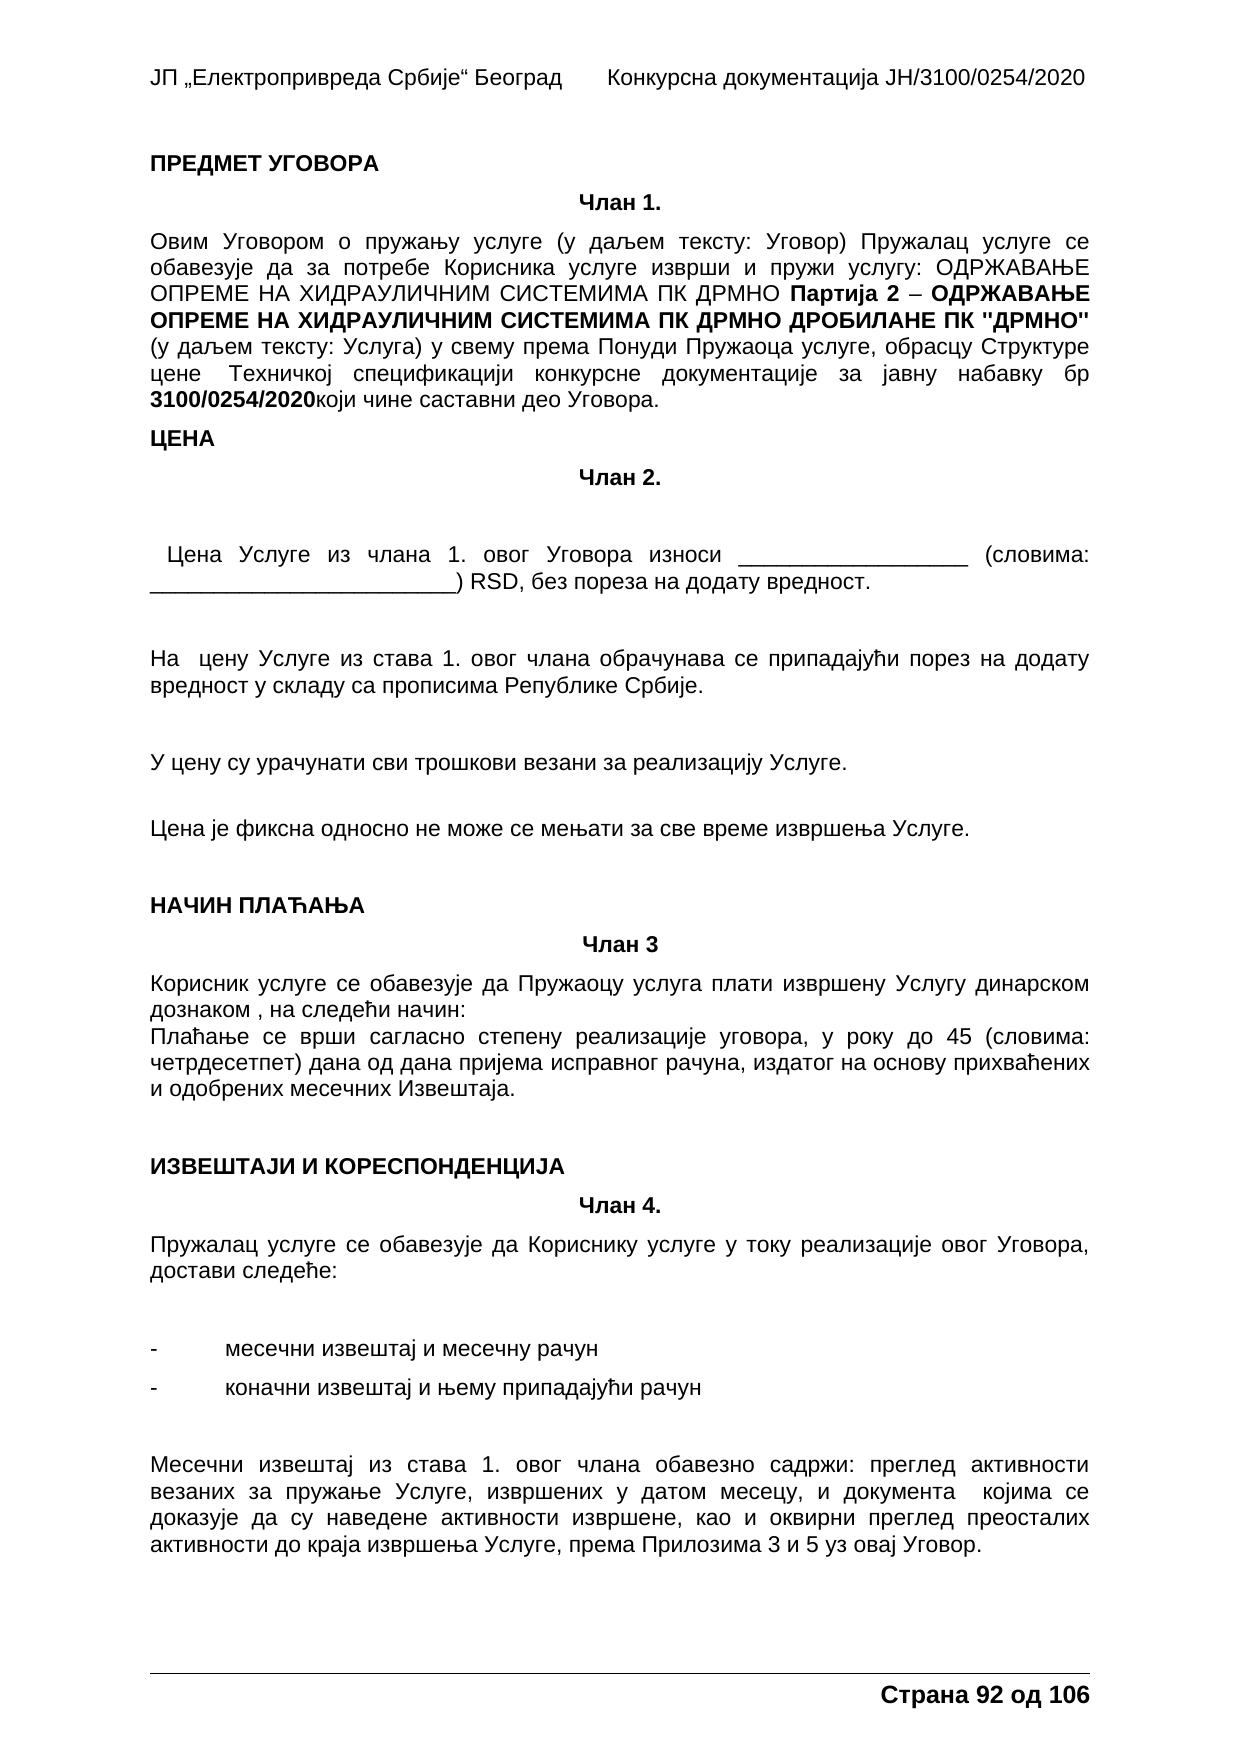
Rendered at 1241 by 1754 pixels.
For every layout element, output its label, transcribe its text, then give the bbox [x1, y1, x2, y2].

text Пружалац услуге се обавезује да Кориснику услуге у току реализације овог Уговора, достави следеће: [150, 1231, 1090, 1283]
text Цена Услуге из члана 1. овог Уговора износи __________________ (словима: ________________________) RSD, без пореза на додату вредност. [150, 541, 1090, 594]
text ПРЕДМЕТ УГОВОРА [150, 150, 1090, 176]
text На цену Услуге из става 1. овог члана обрачунава се припадајући порез на додату вредност у складу са прописима Републике Србије. [150, 645, 1090, 698]
text Члан 4. [150, 1192, 1090, 1218]
text НАЧИН ПЛАЋАЊА [150, 892, 1090, 919]
text Плаћање се врши сагласно степену реализације уговора, у року до 45 (словима: четрдесетпет) дана од дана пријема исправног рачуна, издатог на основу прихваћених и одобрених месечних Извештаја. [150, 1023, 1090, 1102]
text Корисник услуге се обавезује да Пружаоцу услуга плати извршену Услугу динарском дознаком , на следећи начин: [150, 970, 1090, 1023]
text Члан 3 [150, 931, 1090, 957]
text - месечни извештај и месечну рачун [150, 1335, 1090, 1361]
text У цену су урачунати сви трошкови везани за реализацију Услуге. [150, 749, 1090, 776]
text Члан 1. [150, 189, 1090, 215]
text Члан 2. [150, 463, 1090, 490]
text - коначни извештај и њему припадајући рачун [150, 1374, 1090, 1400]
text Овим Уговором о пружању услуге (у даљем тексту: Уговор) Пружалац услуге се обавезује да за потребе Корисника услуге изврши и пружи услугу: ОДРЖАВАЊЕ ОПРЕМЕ НА ХИДРАУЛИЧНИМ СИСТЕМИМА ПК ДРМНО Партија 2 – ОДРЖАВАЊЕ ОПРЕМЕ НА ХИДРАУЛИЧНИМ СИСТЕМИМА ПК ДРМНО ДРОБИЛАНЕ ПК ''ДРМНО'' (у даљем тексту: Услуга) у свему према Понуди Пружаоца услуге, обрасцу Структуре цене Техничкој спецификацији конкурсне документације за јавну набавку бр 3100/0254/2020који чине саставни део Уговора. [150, 228, 1090, 412]
text Цена је фиксна односно не може се мењати за све време извршења Услуге. [150, 814, 1090, 841]
text ИЗВЕШТАЈИ И КОРЕСПОНДЕНЦИЈА [150, 1153, 1090, 1179]
text Месечни извештај из става 1. овог члана обавезно садржи: преглед активности везаних за пружање Услуге, извршених у датом месецу, и документа којима се доказује да су наведене активности извршене, као и оквирни преглед преосталих активности до краја извршења Услуге, према Прилозима 3 и 5 уз овај Уговор. [150, 1451, 1090, 1557]
text ЦЕНА [150, 425, 1090, 451]
